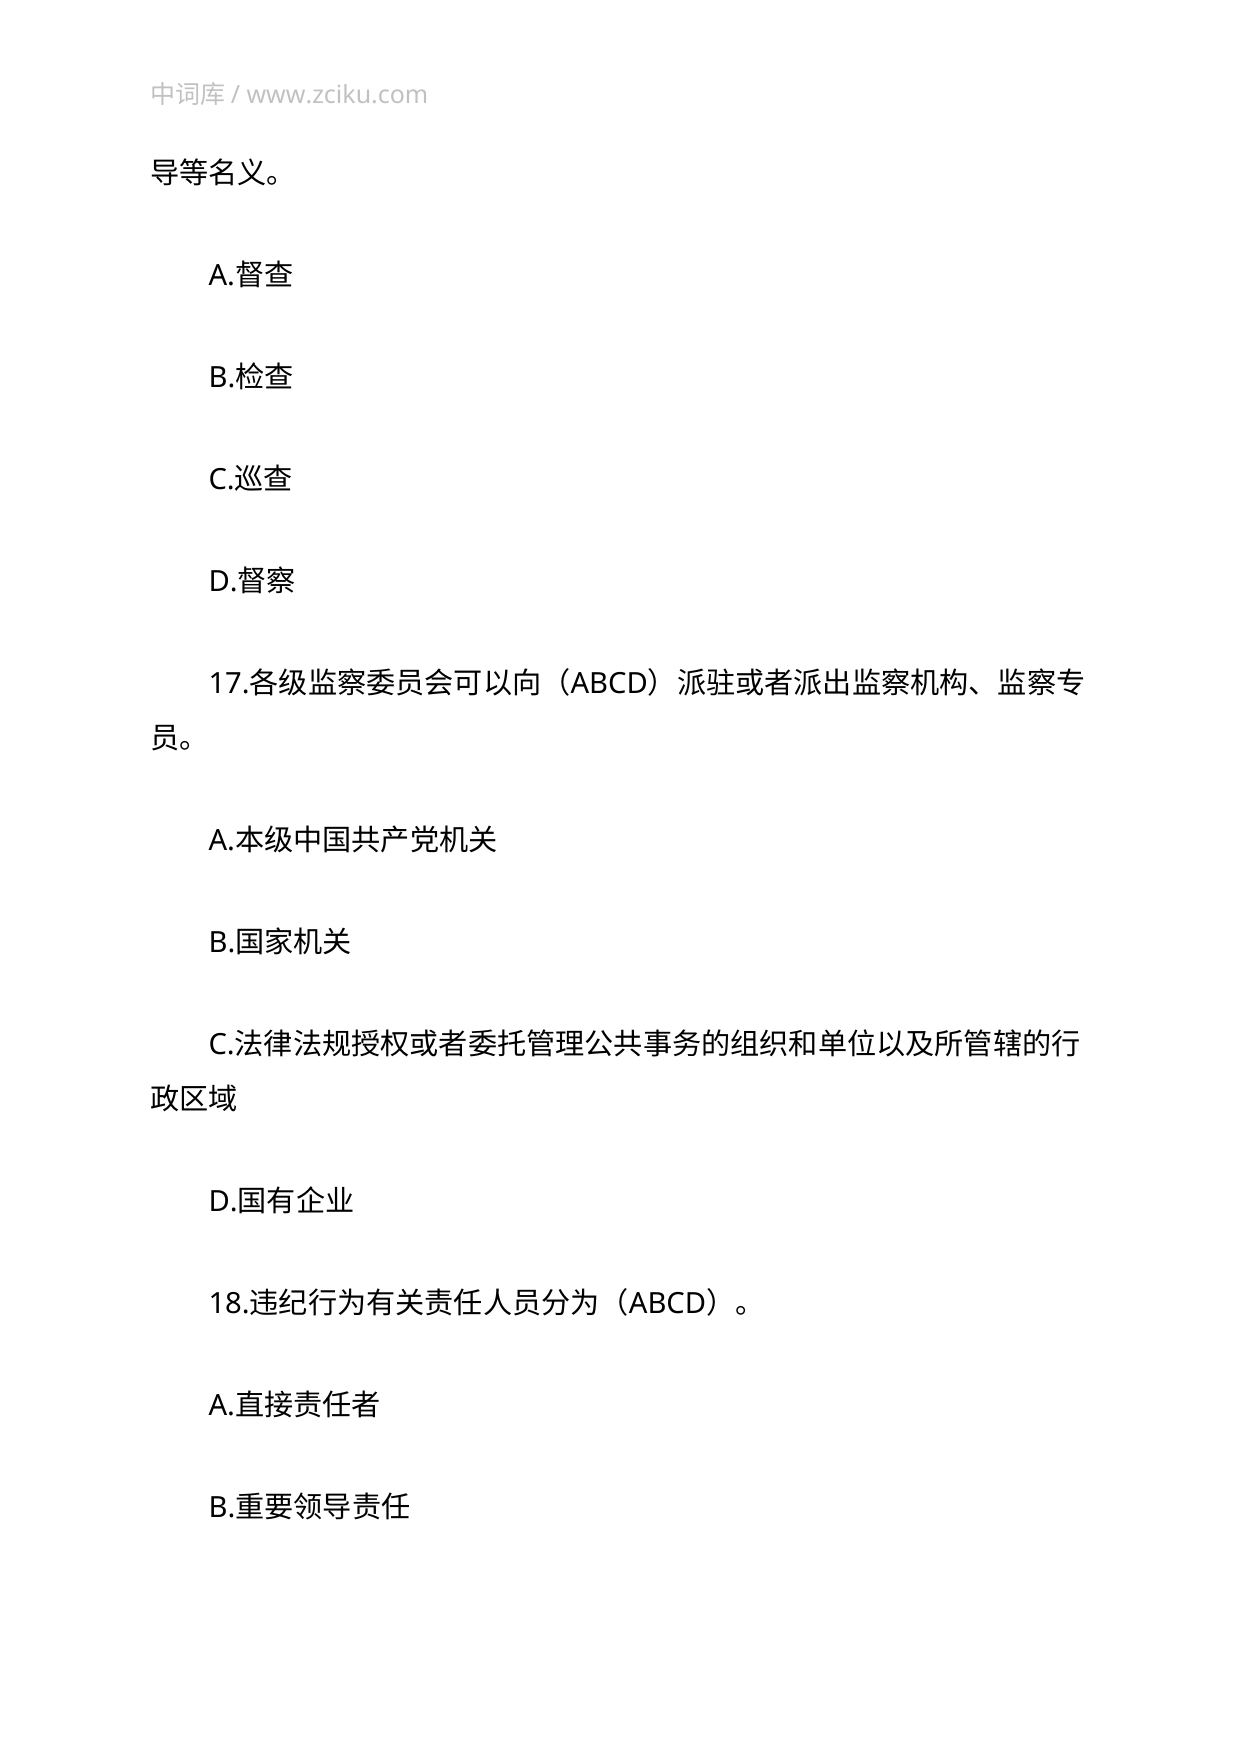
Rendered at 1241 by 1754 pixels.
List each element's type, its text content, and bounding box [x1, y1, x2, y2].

text D.国有企业 [150, 1177, 1090, 1219]
text 17.各级监察委员会可以向（ABCD）派驻或者派出监察机构、监察专员。 [150, 660, 1090, 757]
text A.本级中国共产党机关 [150, 816, 1090, 859]
text B.检查 [150, 354, 1090, 396]
text A.督查 [150, 252, 1090, 294]
text 18.违纪行为有关责任人员分为（ABCD）。 [150, 1279, 1090, 1322]
text C.巡查 [150, 456, 1090, 498]
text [150, 150, 1090, 192]
text B.国家机关 [150, 918, 1090, 961]
text B.重要领导责任 [150, 1483, 1090, 1526]
text D.督察 [150, 558, 1090, 600]
text C.法律法规授权或者委托管理公共事务的组织和单位以及所管辖的行政区域 [150, 1020, 1090, 1118]
text A.直接责任者 [150, 1381, 1090, 1423]
